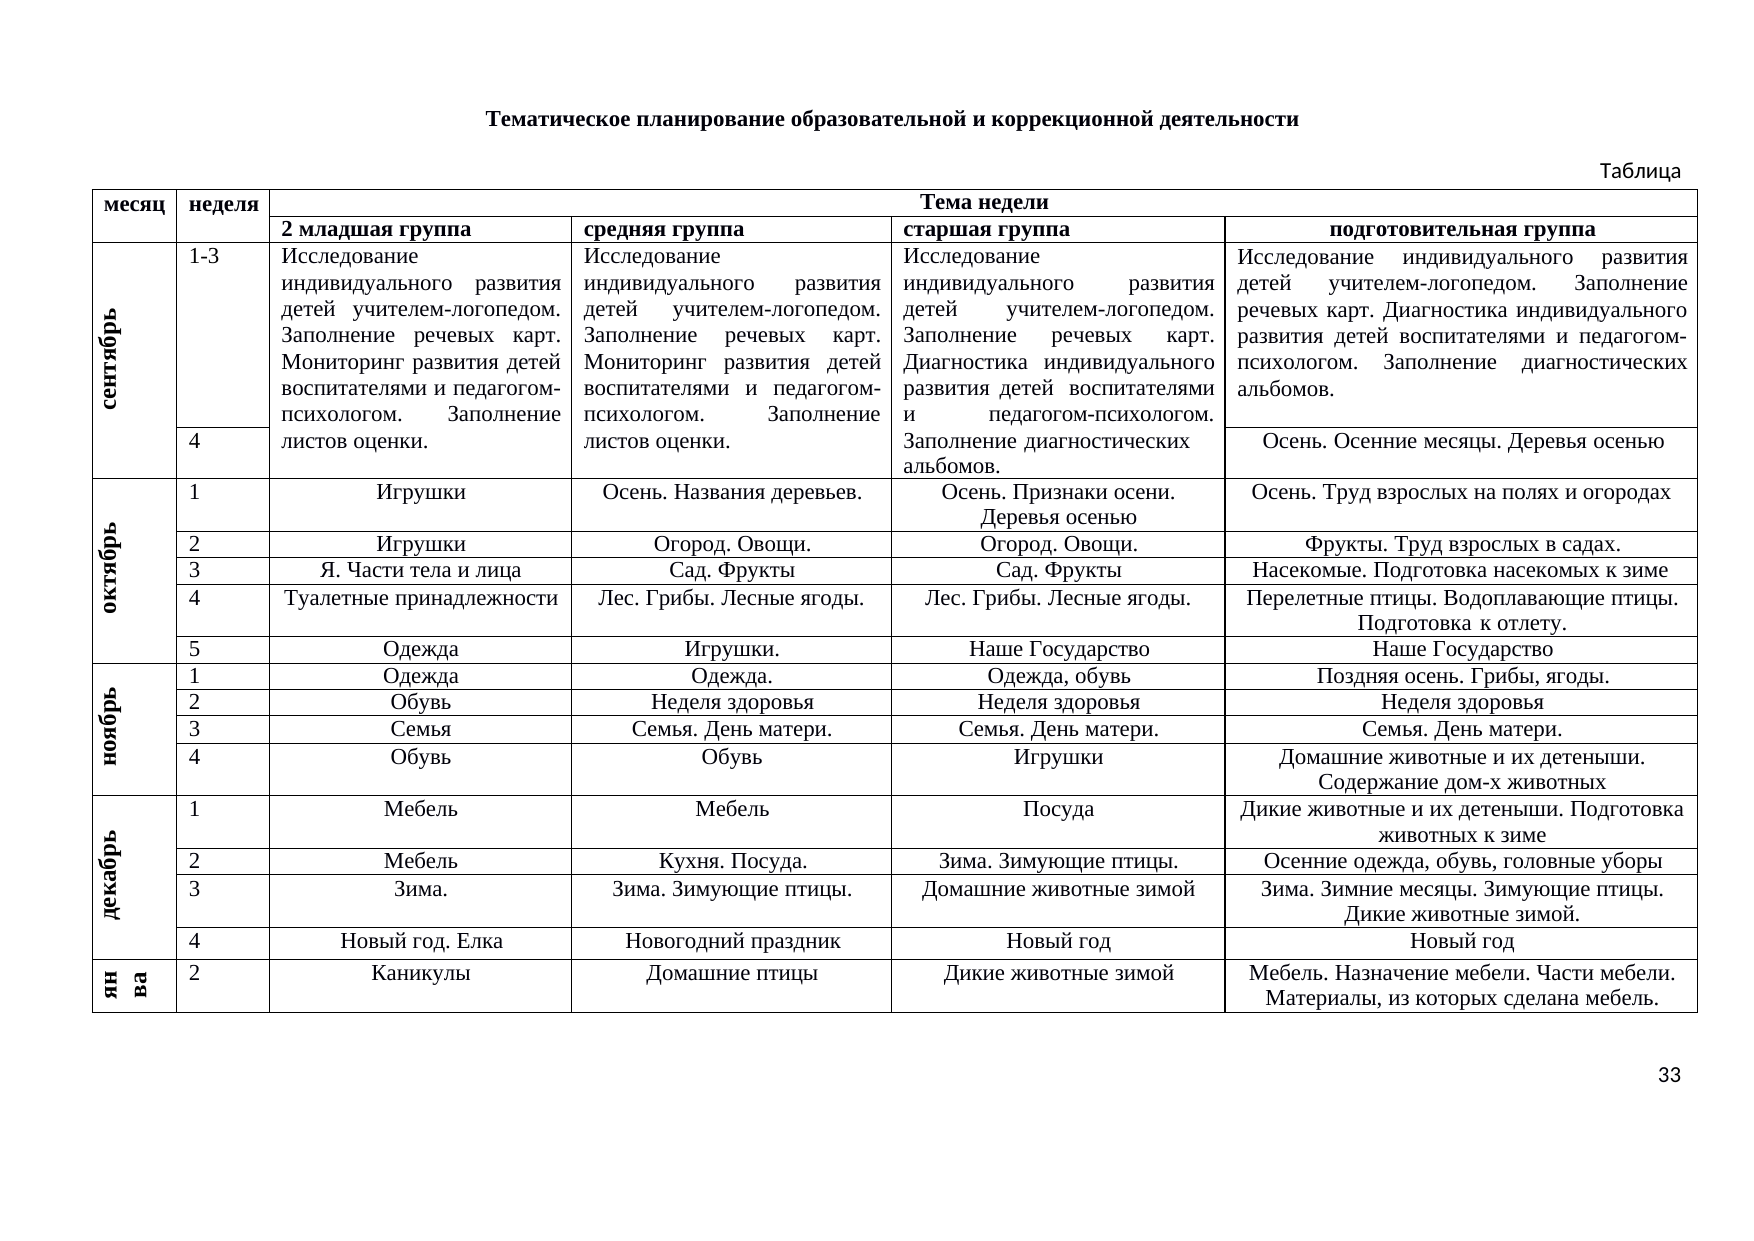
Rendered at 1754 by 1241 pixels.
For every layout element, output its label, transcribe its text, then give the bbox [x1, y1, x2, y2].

table_cell Осень. Осенние месяцы. Деревья осенью [1226, 428, 1697, 478]
table_cell Домашние птицы [572, 960, 891, 1012]
table_cell Фрукты. Труд взрослых в садах. [1226, 532, 1697, 557]
table_cell 4 [177, 585, 269, 636]
table_cell Сад. Фрукты [572, 558, 891, 583]
table_cell Поздняя осень. Грибы, ягоды. [1226, 664, 1697, 689]
table_cell Осенние одежда, обувь, головные уборы [1226, 849, 1697, 874]
table_cell 2 младшая группа [270, 217, 571, 242]
table_cell Новый год [1226, 928, 1697, 959]
table_cell Сад. Фрукты [892, 558, 1224, 583]
table_cell ноябрь [93, 664, 176, 795]
table_cell Обувь [572, 744, 891, 795]
table_cell Исследование индивидуального развития детей учителем-логопедом. Заполнение речевых карт. Мониторинг развития детей воспитателями и педагогом- психологом. Заполнение листов оценки. [572, 243, 891, 478]
table_cell Каникулы [270, 960, 571, 1012]
table_cell Осень. Названия деревьев. [572, 479, 891, 531]
table_cell Игрушки [892, 744, 1224, 795]
table_cell 2 [177, 690, 269, 715]
table_cell Обувь [270, 744, 571, 795]
table_cell 4 [177, 428, 269, 478]
table_cell 1-3 [177, 243, 269, 427]
table_cell Семья. День матери. [572, 716, 891, 743]
table_cell Посуда [892, 796, 1224, 848]
table_cell Исследование индивидуального развития детей учителем-логопедом. Заполнение речевых карт. Диагностика индивидуального развития детей воспитателями и педагогом- психологом. Заполнение диагностических альбомов. [1226, 243, 1697, 427]
table_cell средняя группа [572, 217, 891, 242]
table_cell Игрушки [270, 479, 571, 531]
table_cell 4 [177, 928, 269, 959]
table_cell Игрушки. [572, 637, 891, 663]
table_cell Исследование индивидуального развития детей учителем-логопедом. Заполнение речевых карт. Диагностика индивидуального развития детей воспитателями и педагогом-психологом. Заполнение диагностических альбомов. [892, 243, 1224, 478]
table_cell Я. Части тела и лица [270, 558, 571, 583]
table_cell 1 [177, 479, 269, 531]
table_cell 2 [177, 849, 269, 874]
table_cell Кухня. Посуда. [572, 849, 891, 874]
table_header неделя [177, 190, 269, 242]
table_cell 4 [177, 744, 269, 795]
table_cell 3 [177, 558, 269, 583]
table_cell декабрь [93, 796, 176, 959]
table_cell Неделя здоровья [892, 690, 1224, 715]
table_cell Игрушки [270, 532, 571, 557]
table_cell Новый год [892, 928, 1224, 959]
table_cell Одежда, обувь [892, 664, 1224, 689]
table_cell Осень. Признаки осени. Деревья осенью [892, 479, 1224, 531]
table_cell 1 [177, 796, 269, 848]
table_cell Неделя здоровья [1226, 690, 1697, 715]
table_cell Насекомые. Подготовка насекомых к зиме [1226, 558, 1697, 583]
table_cell 2 [177, 960, 269, 1012]
text Таблица [1598, 156, 1684, 184]
table_cell Перелетные птицы. Водоплавающие птицы. Подготовка к отлету. [1226, 585, 1697, 636]
table_cell Дикие животные зимой [892, 960, 1224, 1012]
table_cell Огород. Овощи. [892, 532, 1224, 557]
table_cell Одежда [270, 637, 571, 663]
table_cell сентябрь [93, 243, 176, 478]
table_cell Зима. Зимующие птицы. [892, 849, 1224, 874]
table_cell Одежда. [572, 664, 891, 689]
table_cell Семья. День матери. [1226, 716, 1697, 743]
table_cell 3 [177, 716, 269, 743]
table_cell Зима. [270, 875, 571, 927]
table_cell Одежда [270, 664, 571, 689]
table_cell Наше Государство [1226, 637, 1697, 663]
table_cell Осень. Труд взрослых на полях и огородах [1226, 479, 1697, 531]
table_cell 1 [177, 664, 269, 689]
table_cell подготовительная группа [1226, 217, 1697, 242]
table_header месяц [93, 190, 176, 242]
table_cell 3 [177, 875, 269, 927]
table_cell Семья [270, 716, 571, 743]
table_cell Мебель. Назначение мебели. Части мебели. Материалы, из которых сделана мебель. [1226, 960, 1697, 1012]
table_cell Зима. Зимние месяцы. Зимующие птицы. Дикие животные зимой. [1226, 875, 1697, 927]
table_cell Мебель [572, 796, 891, 848]
table_cell Мебель [270, 796, 571, 848]
table_cell Лес. Грибы. Лесные ягоды. [892, 585, 1224, 636]
table_cell Новый год. Елка [270, 928, 571, 959]
table_cell Домашние животные и их детеныши. Содержание дом-х животных [1226, 744, 1697, 795]
table_cell Мебель [270, 849, 571, 874]
table_cell Обувь [270, 690, 571, 715]
table_cell 2 [177, 532, 269, 557]
text Тематическое планирование образовательной и коррекционной деятельности [101, 105, 1684, 132]
table_cell ян ва [93, 960, 176, 1012]
table_cell Огород. Овощи. [572, 532, 891, 557]
table_cell 5 [177, 637, 269, 663]
table_cell октябрь [93, 479, 176, 663]
table_cell Семья. День матери. [892, 716, 1224, 743]
table_cell Новогодний праздник [572, 928, 891, 959]
table_header Тема недели [270, 190, 1697, 216]
table_cell Дикие животные и их детеныши. Подготовка животных к зиме [1226, 796, 1697, 848]
table_cell Неделя здоровья [572, 690, 891, 715]
table_cell Туалетные принадлежности [270, 585, 571, 636]
table_cell Исследование индивидуального развития детей учителем-логопедом. Заполнение речевых карт. Мониторинг развития детей воспитателями и педагогом- психологом. Заполнение листов оценки. [270, 243, 571, 478]
table_cell Лес. Грибы. Лесные ягоды. [572, 585, 891, 636]
table_cell Зима. Зимующие птицы. [572, 875, 891, 927]
table_cell старшая группа [892, 217, 1224, 242]
table_cell Домашние животные зимой [892, 875, 1224, 927]
table_cell Наше Государство [892, 637, 1224, 663]
